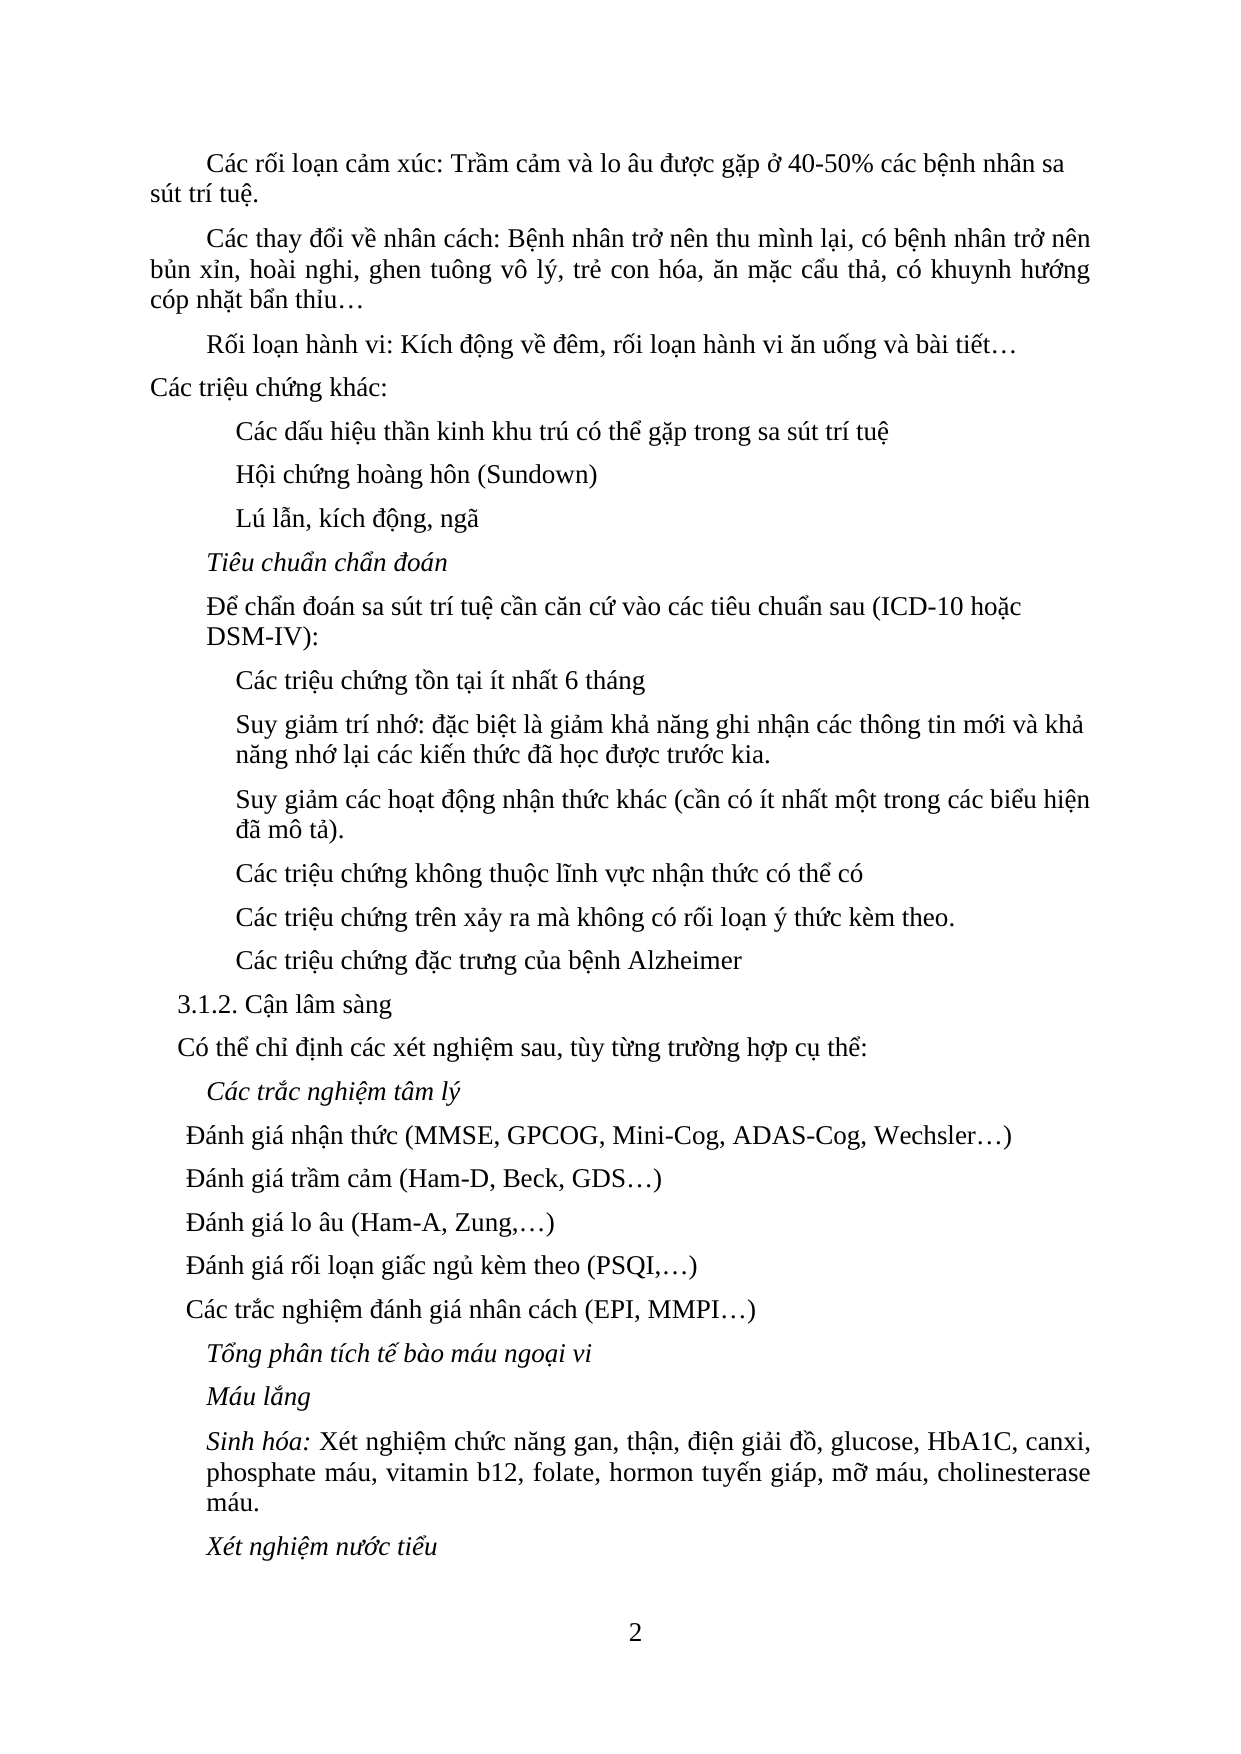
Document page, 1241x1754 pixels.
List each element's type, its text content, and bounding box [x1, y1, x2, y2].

list Các triệu chứng không thuộc lĩnh vực nhận thức có thể có [207, 857, 1094, 888]
list Đánh giá lo âu (Ham-A, Zung,…) [177, 1206, 1094, 1237]
list Hội chứng hoàng hôn (Sundown) [207, 458, 1094, 489]
list Để chẩn đoán sa sút trí tuệ cần căn cứ vào các tiêu chuẩn sau (ICD-10 hoặc DSM-IV): [177, 591, 1092, 651]
text 2 [150, 1616, 1121, 1647]
list Các triệu chứng tồn tại ít nhất 6 tháng [207, 664, 1094, 695]
list Tổng phân tích tế bào máu ngoại vi [177, 1337, 1094, 1368]
text Có thể chỉ định các xét nghiệm sau, tùy từng trường hợp cụ thể: [177, 1031, 1094, 1062]
list Đánh giá trầm cảm (Ham-D, Beck, GDS…) [177, 1162, 1094, 1193]
list Lú lẫn, kích động, ngã [207, 502, 1094, 533]
list Suy giảm các hoạt động nhận thức khác (cần có ít nhất một trong các biểu hiện đã mô tả). [207, 784, 1094, 844]
text Các thay đổi về nhân cách: Bệnh nhân trở nên thu mình lại, có bệnh nhân trở nên bủn xỉn, hoài nghi, ghen tuông vô lý, trẻ con hóa, ăn mặc cẩu thả, có khuynh hướng cóp nhặt bẩn thỉu… [150, 223, 1092, 315]
list Sinh hóa: Xét nghiệm chức năng gan, thận, điện giải đồ, glucose, HbA1C, canxi, phosphate máu, vitamin b12, folate, hormon tuyến giáp, mỡ máu, cholinesterase máu. [177, 1426, 1092, 1517]
list Đánh giá nhận thức (MMSE, GPCOG, Mini-Cog, ADAS-Cog, Wechsler…) [177, 1119, 1094, 1150]
list Các trắc nghiệm tâm lý [177, 1075, 1094, 1106]
list Tiêu chuẩn chẩn đoán [177, 546, 1094, 577]
list Các triệu chứng đặc trưng của bệnh Alzheimer [207, 944, 1094, 975]
list Các trắc nghiệm đánh giá nhân cách (EPI, MMPI…) [177, 1293, 1094, 1324]
list Máu lắng [177, 1381, 1094, 1412]
list Suy giảm trí nhớ: đặc biệt là giảm khả năng ghi nhận các thông tin mới và khả năng nhớ lại các kiến thức đã học được trước kia. [207, 709, 1092, 769]
text Các rối loạn cảm xúc: Trầm cảm và lo âu được gặp ở 40-50% các bệnh nhân sa sút trí tuệ. [150, 148, 1092, 209]
list Xét nghiệm nước tiểu [177, 1530, 1094, 1561]
text Các triệu chứng khác: [150, 371, 1094, 402]
text Rối loạn hành vi: Kích động về đêm, rối loạn hành vi ăn uống và bài tiết… [150, 328, 1094, 359]
list Các triệu chứng trên xảy ra mà không có rối loạn ý thức kèm theo. [207, 901, 1094, 932]
text 3.1.2. Cận lâm sàng [177, 988, 1094, 1019]
list Các dấu hiệu thần kinh khu trú có thể gặp trong sa sút trí tuệ [207, 415, 1094, 446]
list Đánh giá rối loạn giấc ngủ kèm theo (PSQI,…) [177, 1249, 1094, 1281]
